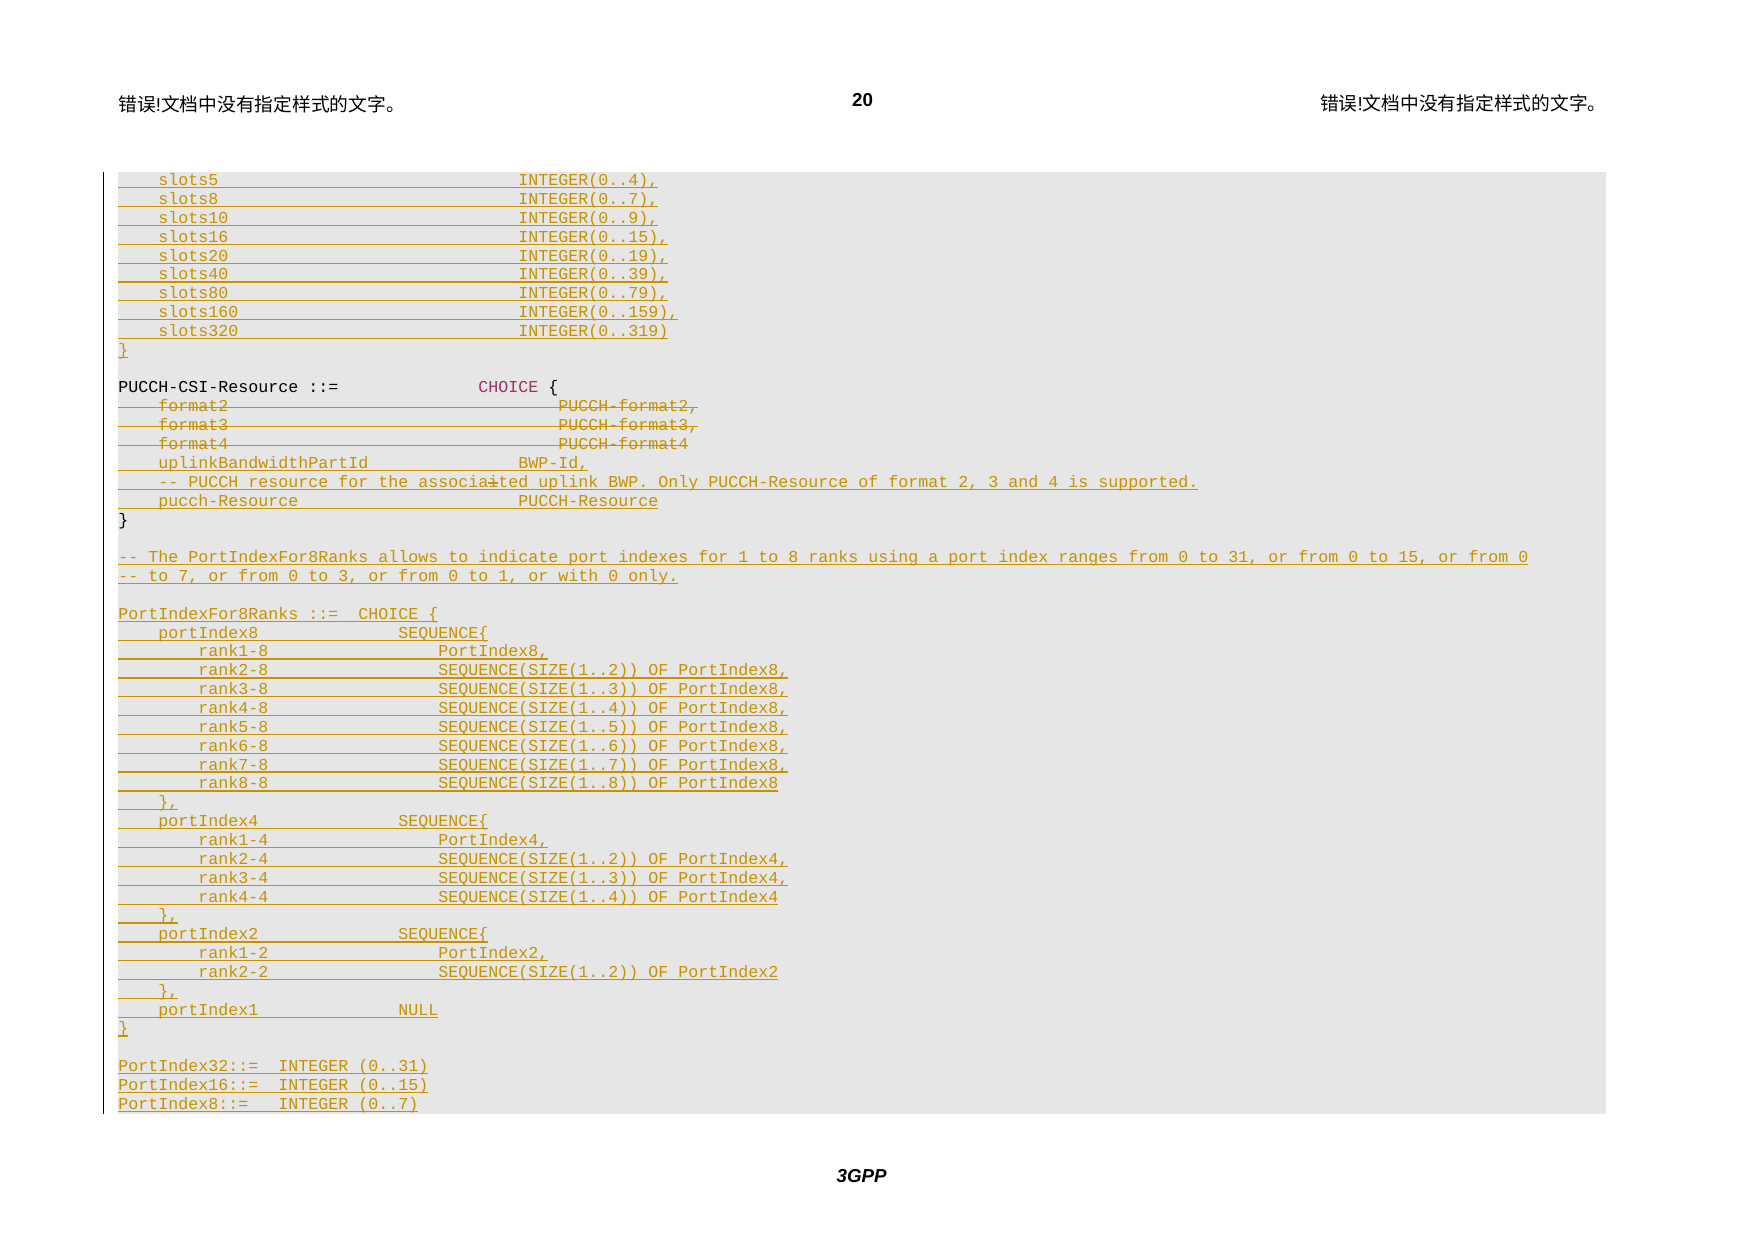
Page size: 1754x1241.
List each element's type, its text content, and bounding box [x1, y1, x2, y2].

text PUCCH-CSI-Resource ::= CHOICE { [118, 379, 1606, 398]
text } [118, 511, 1606, 530]
